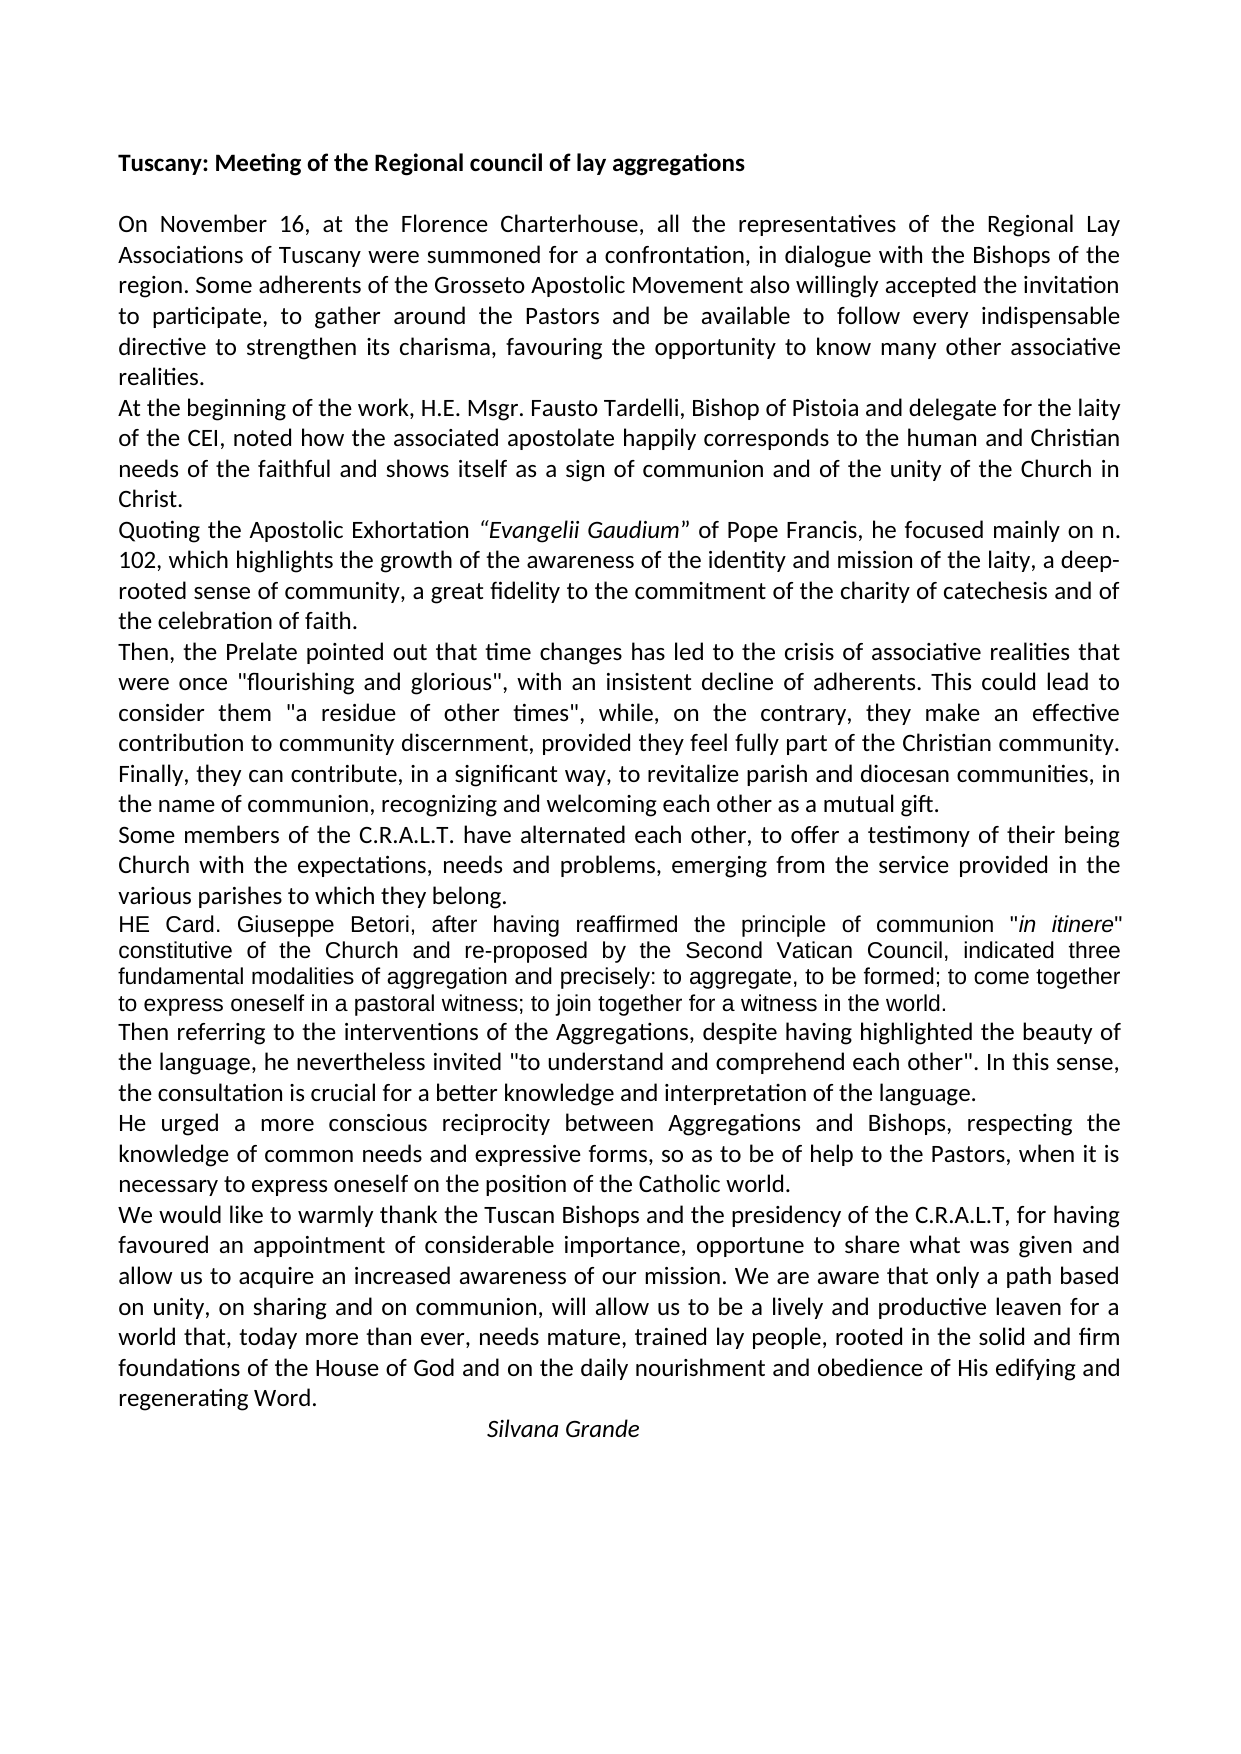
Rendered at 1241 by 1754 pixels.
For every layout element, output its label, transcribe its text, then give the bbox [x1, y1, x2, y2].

text Silvana Grande [118, 1413, 1122, 1443]
text Some members of the C.R.A.L.T. have alternated each other, to offer a testimony of their being Church with the expectations, needs and problems, emerging from the service provided in the various parishes to which they belong. [118, 819, 1122, 911]
text We would like to warmly thank the Tuscan Bishops and the presidency of the C.R.A.L.T, for having favoured an appointment of considerable importance, opportune to share what was given and allow us to acquire an increased awareness of our mission. We are aware that only a path based on unity, on sharing and on communion, will allow us to be a lively and productive leaven for a world that, today more than ever, needs mature, trained lay people, rooted in the solid and firm foundations of the House of God and on the daily nourishment and obedience of His edifying and regenerating Word. [118, 1199, 1122, 1413]
text Then referring to the interventions of the Aggregations, despite having highlighted the beauty of the language, he nevertheless invited "to understand and comprehend each other". In this sense, the consultation is crucial for a better knowledge and interpretation of the language. [118, 1016, 1122, 1108]
text He urged a more conscious reciprocity between Aggregations and Bishops, respecting the knowledge of common needs and expressive forms, so as to be of help to the Pastors, when it is necessary to express oneself on the position of the Catholic world. [118, 1108, 1122, 1199]
text Tuscany: Meeting of the Regional council of lay aggregations [118, 148, 1122, 178]
text Quoting the Apostolic Exhortation “Evangelii Gaudium” of Pope Francis, he focused mainly on n. 102, which highlights the growth of the awareness of the identity and mission of the laity, a deep-rooted sense of community, a great fidelity to the commitment of the charity of catechesis and of the celebration of faith. [118, 514, 1122, 636]
text At the beginning of the work, H.E. Msgr. Fausto Tardelli, Bishop of Pistoia and delegate for the laity of the CEI, noted how the associated apostolate happily corresponds to the human and Christian needs of the faithful and shows itself as a sign of communion and of the unity of the Church in Christ. [118, 392, 1122, 514]
text Then, the Prelate pointed out that time changes has led to the crisis of associative realities that were once "flourishing and glorious", with an insistent decline of adherents. This could lead to consider them "a residue of other times", while, on the contrary, they make an effective contribution to community discernment, provided they feel fully part of the Christian community. Finally, they can contribute, in a significant way, to revitalize parish and diocesan communities, in the name of communion, recognizing and welcoming each other as a mutual gift. [118, 636, 1122, 819]
text On November 16, at the Florence Charterhouse, all the representatives of the Regional Lay Associations of Tuscany were summoned for a confrontation, in dialogue with the Bishops of the region. Some adherents of the Grosseto Apostolic Movement also willingly accepted the invitation to participate, to gather around the Pastors and be available to follow every indispensable directive to strengthen its charisma, favouring the opportunity to know many other associative realities. [118, 209, 1122, 392]
text HE Card. Giuseppe Betori, after having reaffirmed the principle of communion "in itinere" constitutive of the Church and re-proposed by the Second Vatican Council, indicated three fundamental modalities of aggregation and precisely: to aggregate, to be formed; to come together to express oneself in a pastoral witness; to join together for a witness in the world. [118, 911, 1122, 1016]
